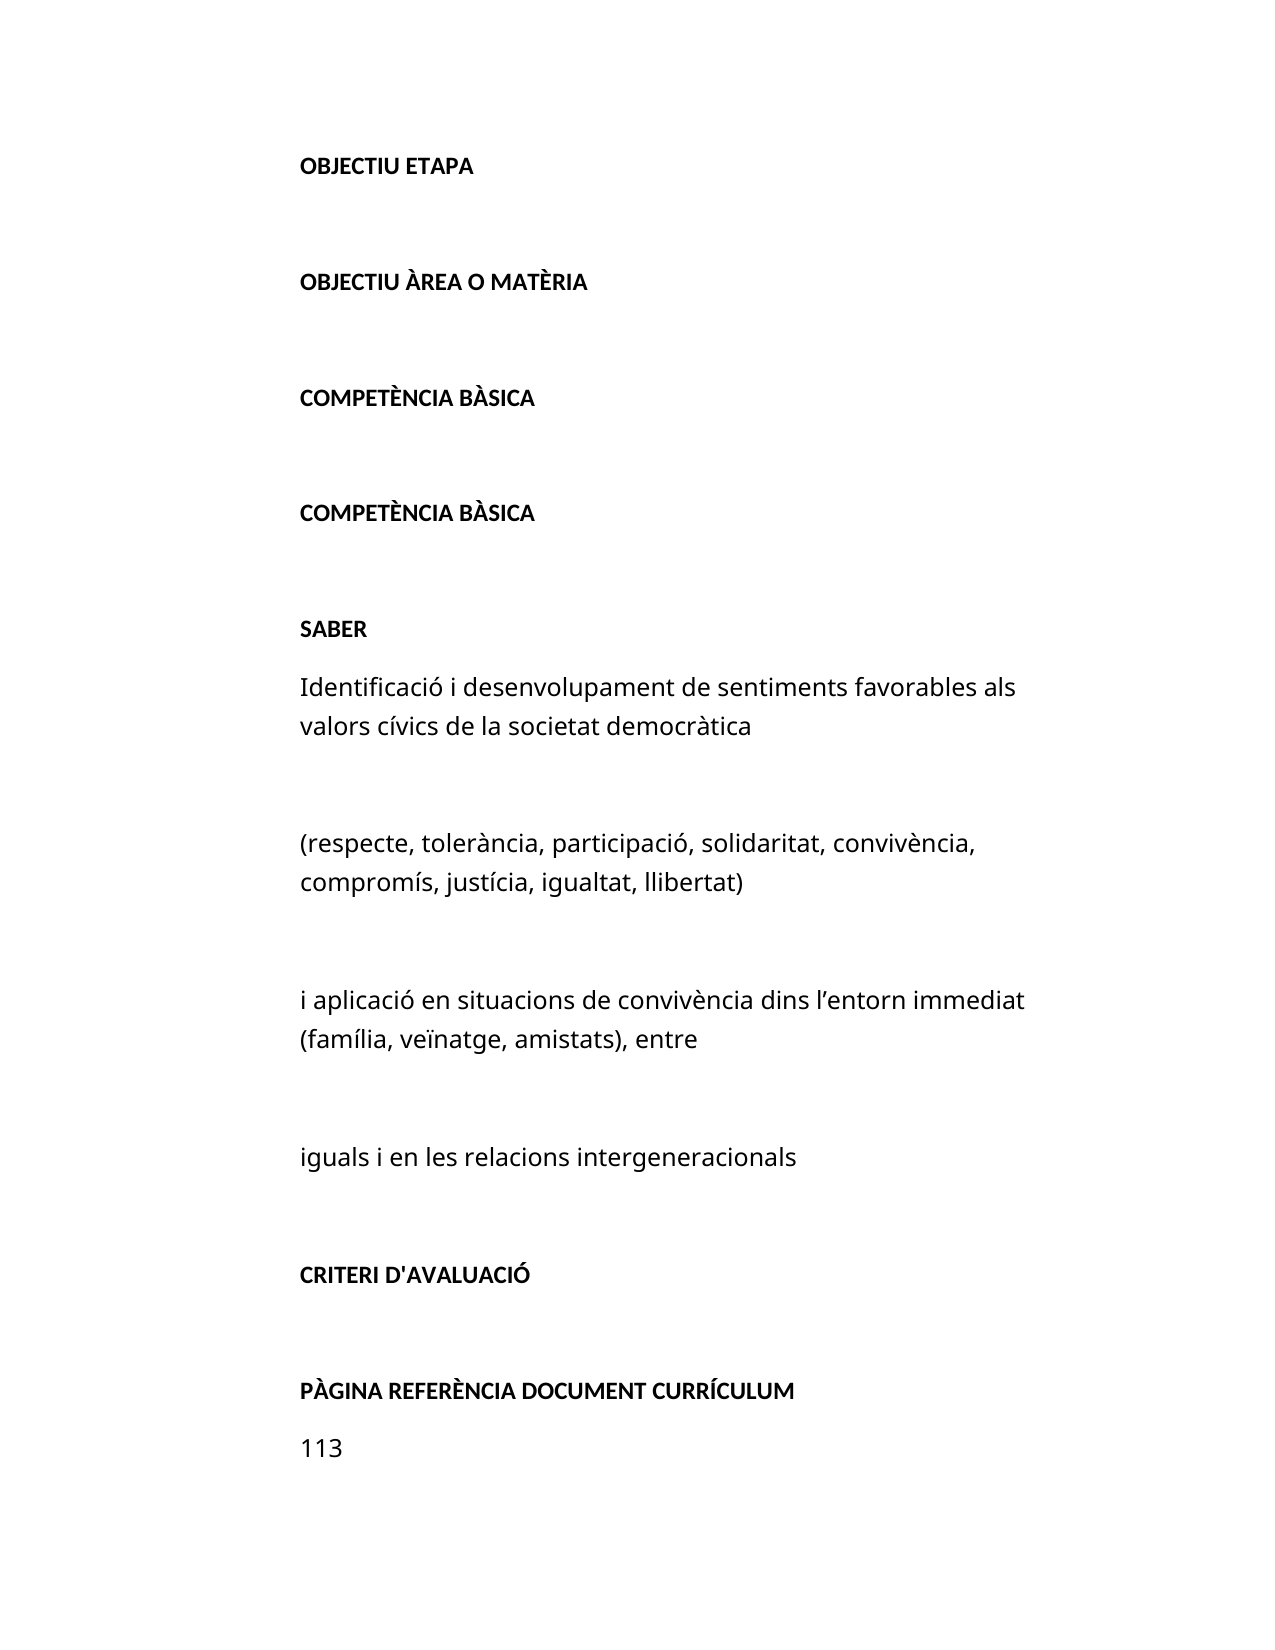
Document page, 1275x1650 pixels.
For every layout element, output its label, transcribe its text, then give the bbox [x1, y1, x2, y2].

subtitle SABER [300, 613, 1087, 644]
subtitle OBJECTIU ÀREA O MATÈRIA [300, 266, 1087, 296]
subtitle OBJECTIU ETAPA [300, 150, 1087, 181]
text 113 [300, 1431, 1087, 1465]
subtitle PÀGINA REFERÈNCIA DOCUMENT CURRÍCULUM [300, 1375, 1087, 1406]
subtitle COMPETÈNCIA BÀSICA [300, 382, 1087, 412]
text Identificació i desenvolupament de sentiments favorables als valors cívics de la societat democràtica (respecte, tolerància, participació, solidaritat, convivència, compromís, justícia, igualtat, llibertat) i aplicació en situacions de convivència dins l’entorn immediat (família, veïnatge, amistats), entre iguals i en les relacions intergeneracionals [300, 669, 1087, 1173]
subtitle COMPETÈNCIA BÀSICA [300, 497, 1087, 528]
subtitle CRITERI D'AVALUACIÓ [300, 1259, 1087, 1290]
